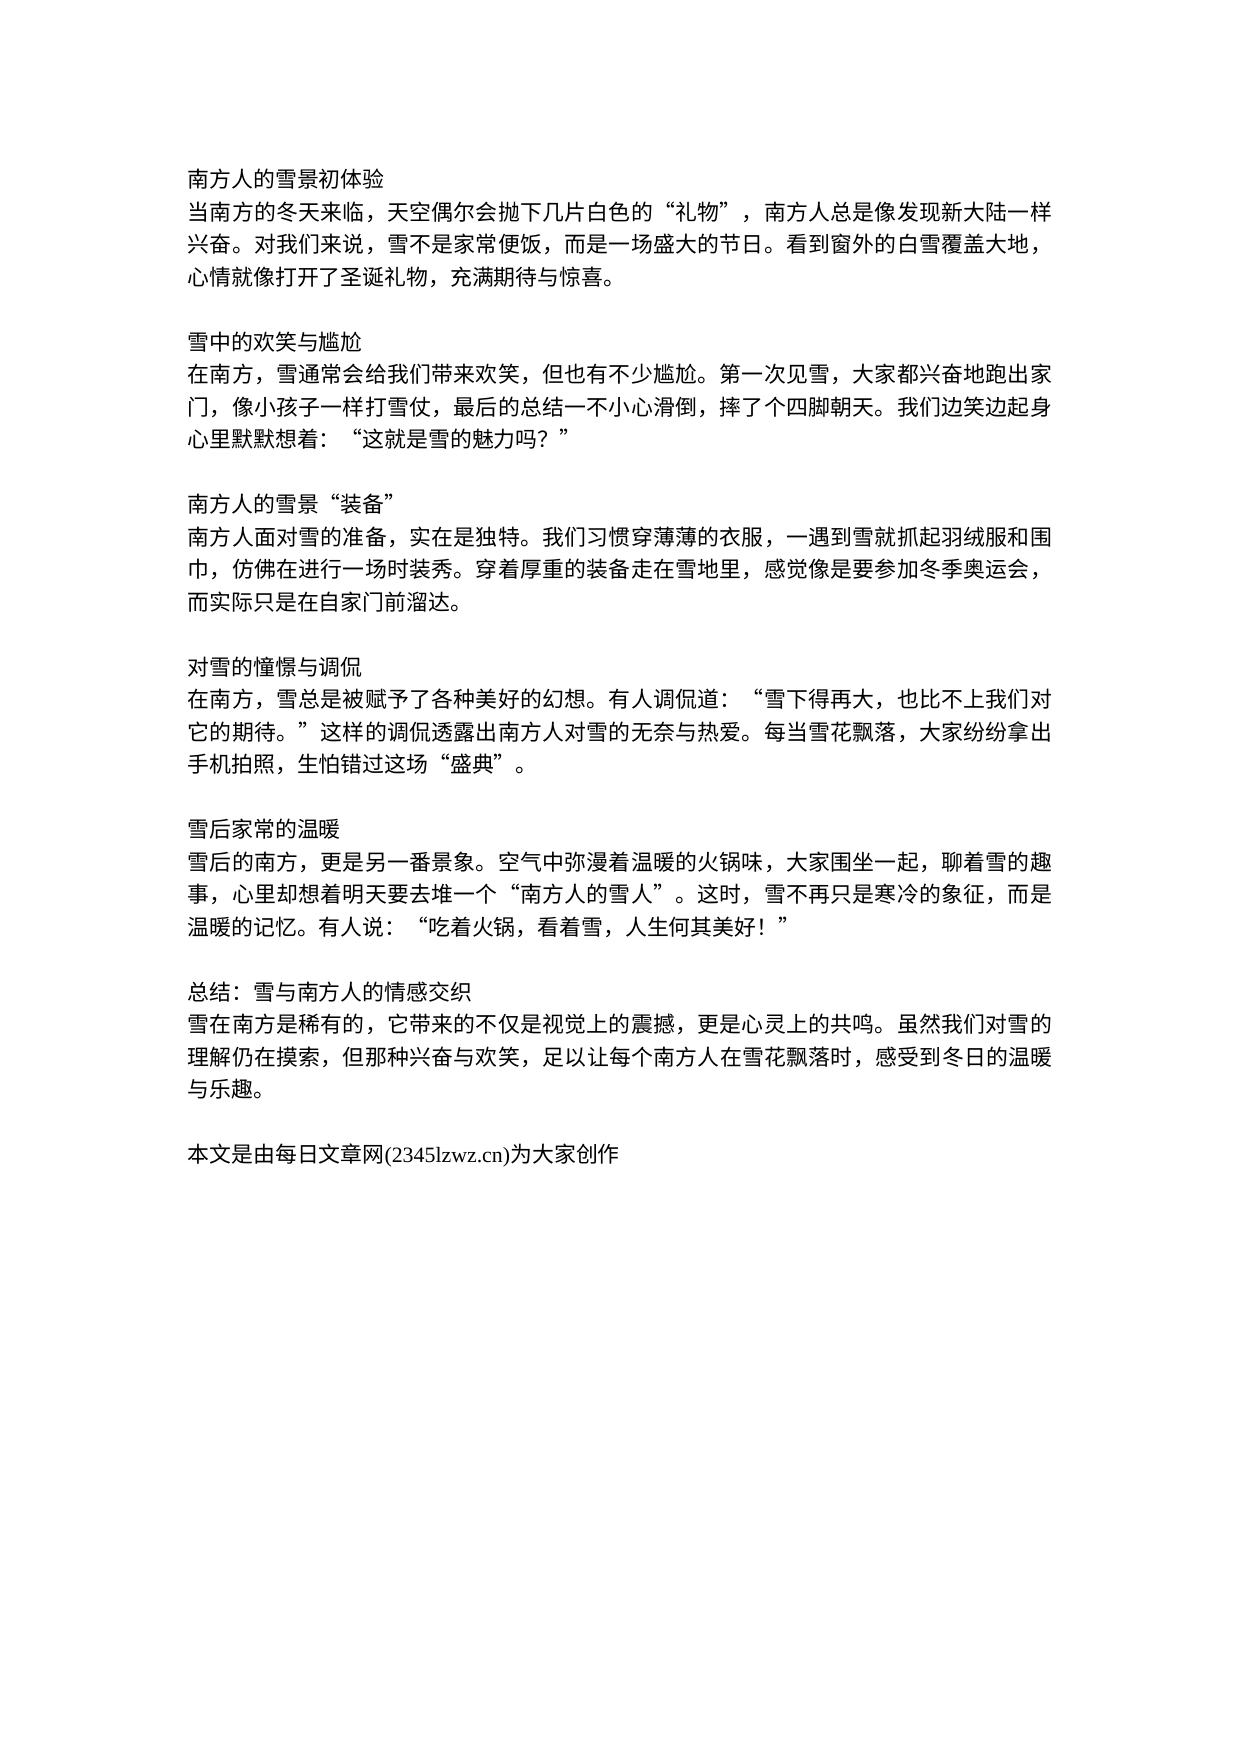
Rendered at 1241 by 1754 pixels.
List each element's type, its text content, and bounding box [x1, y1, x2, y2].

text 雪后家常的温暖 [187, 812, 1053, 844]
text 雪在南方是稀有的，它带来的不仅是视觉上的震撼，更是心灵上的共鸣。虽然我们对雪的理解仍在摸索，但那种兴奋与欢笑，足以让每个南方人在雪花飘落时，感受到冬日的温暖与乐趣。 [187, 1007, 1053, 1104]
text 当南方的冬天来临，天空偶尔会抛下几片白色的“礼物”，南方人总是像发现新大陆一样兴奋。对我们来说，雪不是家常便饭，而是一场盛大的节日。看到窗外的白雪覆盖大地，心情就像打开了圣诞礼物，充满期待与惊喜。 [187, 194, 1053, 292]
text 在南方，雪总是被赋予了各种美好的幻想。有人调侃道：“雪下得再大，也比不上我们对它的期待。”这样的调侃透露出南方人对雪的无奈与热爱。每当雪花飘落，大家纷纷拿出手机拍照，生怕错过这场“盛典”。 [187, 682, 1053, 779]
text 本文是由每日文章网(2345lzwz.cn)为大家创作 [187, 1137, 1053, 1169]
text 南方人面对雪的准备，实在是独特。我们习惯穿薄薄的衣服，一遇到雪就抓起羽绒服和围巾，仿佛在进行一场时装秀。穿着厚重的装备走在雪地里，感觉像是要参加冬季奥运会，而实际只是在自家门前溜达。 [187, 519, 1053, 617]
text 雪中的欢笑与尴尬 [187, 324, 1053, 357]
text 对雪的憧憬与调侃 [187, 649, 1053, 682]
text 南方人的雪景“装备” [187, 487, 1053, 519]
text 雪后的南方，更是另一番景象。空气中弥漫着温暖的火锅味，大家围坐一起，聊着雪的趣事，心里却想着明天要去堆一个“南方人的雪人”。这时，雪不再只是寒冷的象征，而是温暖的记忆。有人说：“吃着火锅，看着雪，人生何其美好！” [187, 844, 1053, 942]
text 南方人的雪景初体验 [187, 162, 1053, 194]
text 在南方，雪通常会给我们带来欢笑，但也有不少尴尬。第一次见雪，大家都兴奋地跑出家门，像小孩子一样打雪仗，最后的总结一不小心滑倒，摔了个四脚朝天。我们边笑边起身，心里默默想着：“这就是雪的魅力吗？” [187, 357, 1053, 454]
text 总结：雪与南方人的情感交织 [187, 974, 1053, 1007]
